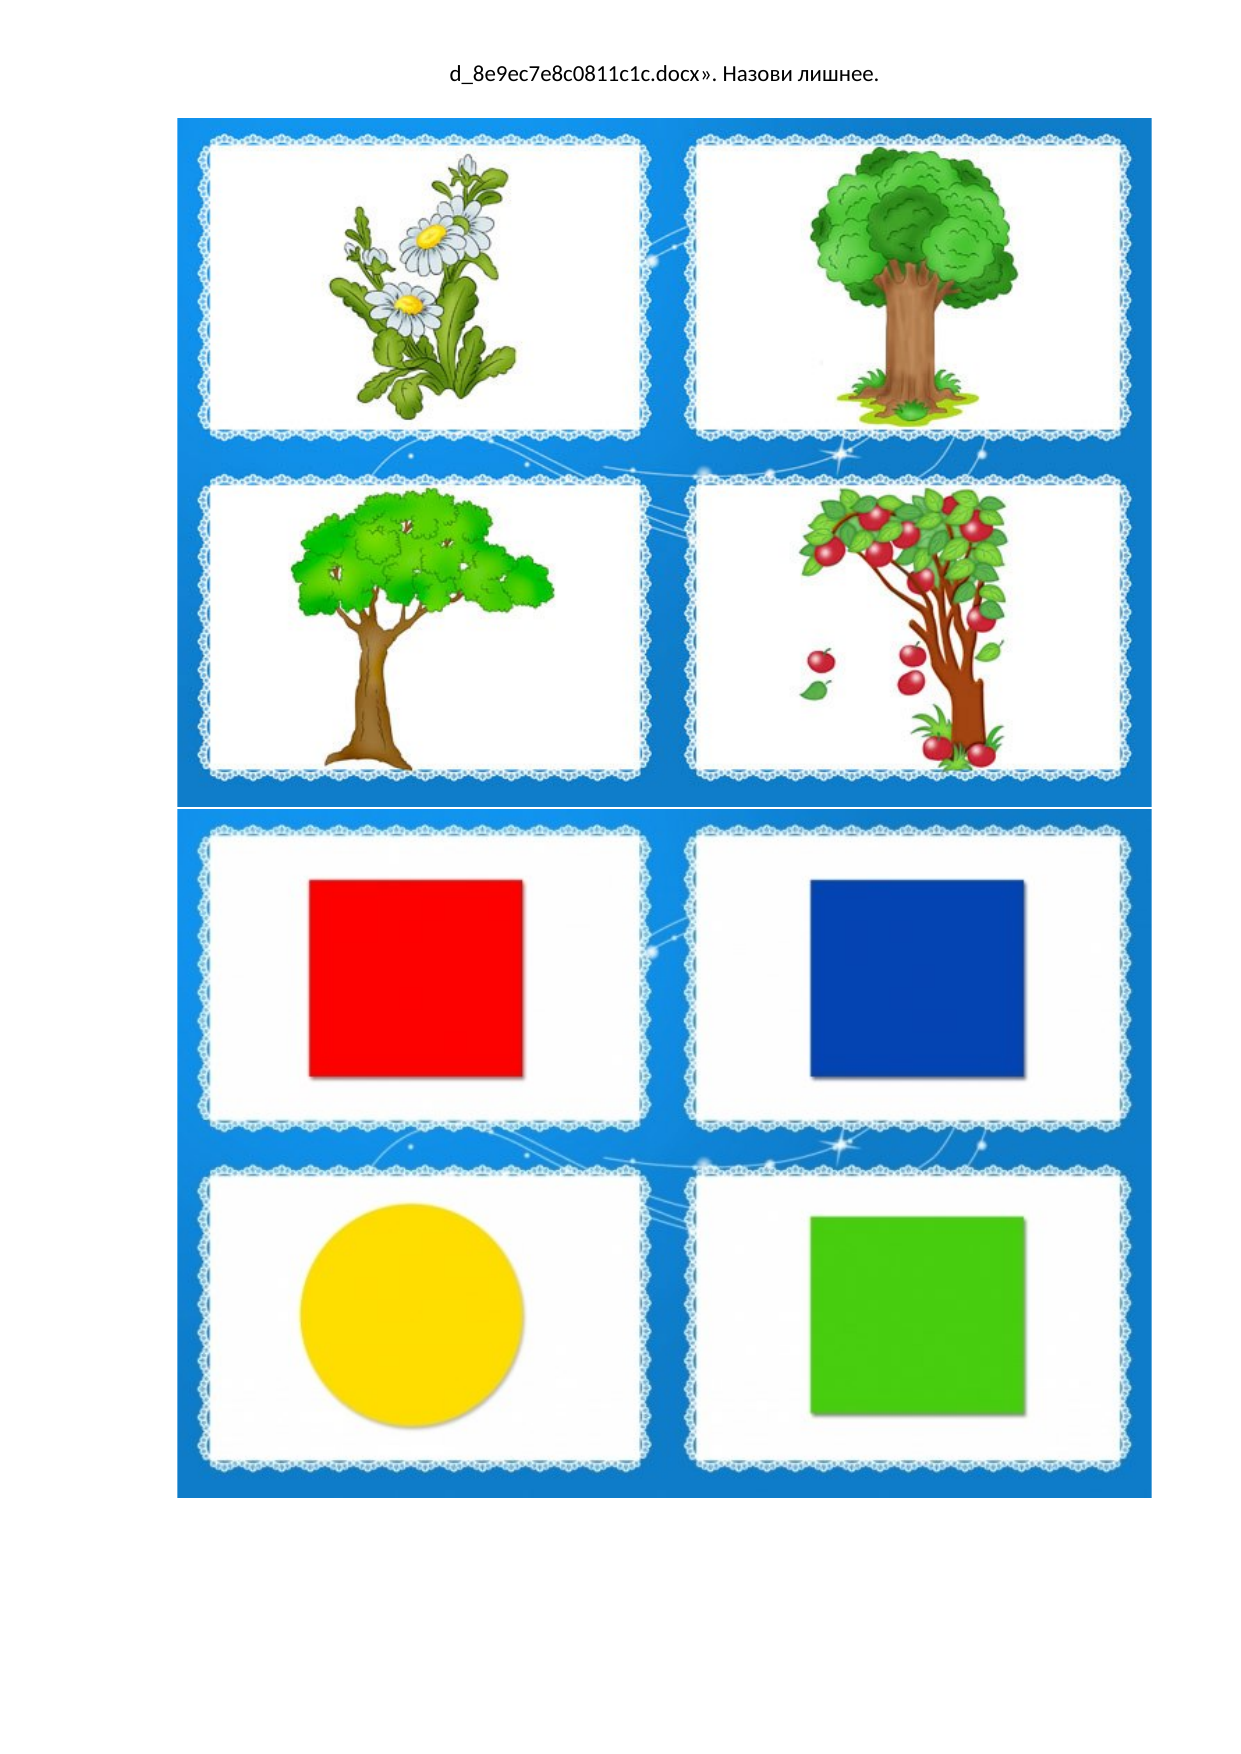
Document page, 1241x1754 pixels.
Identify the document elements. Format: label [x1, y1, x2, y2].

picture [177, 809, 1152, 1498]
picture [177, 118, 1152, 807]
